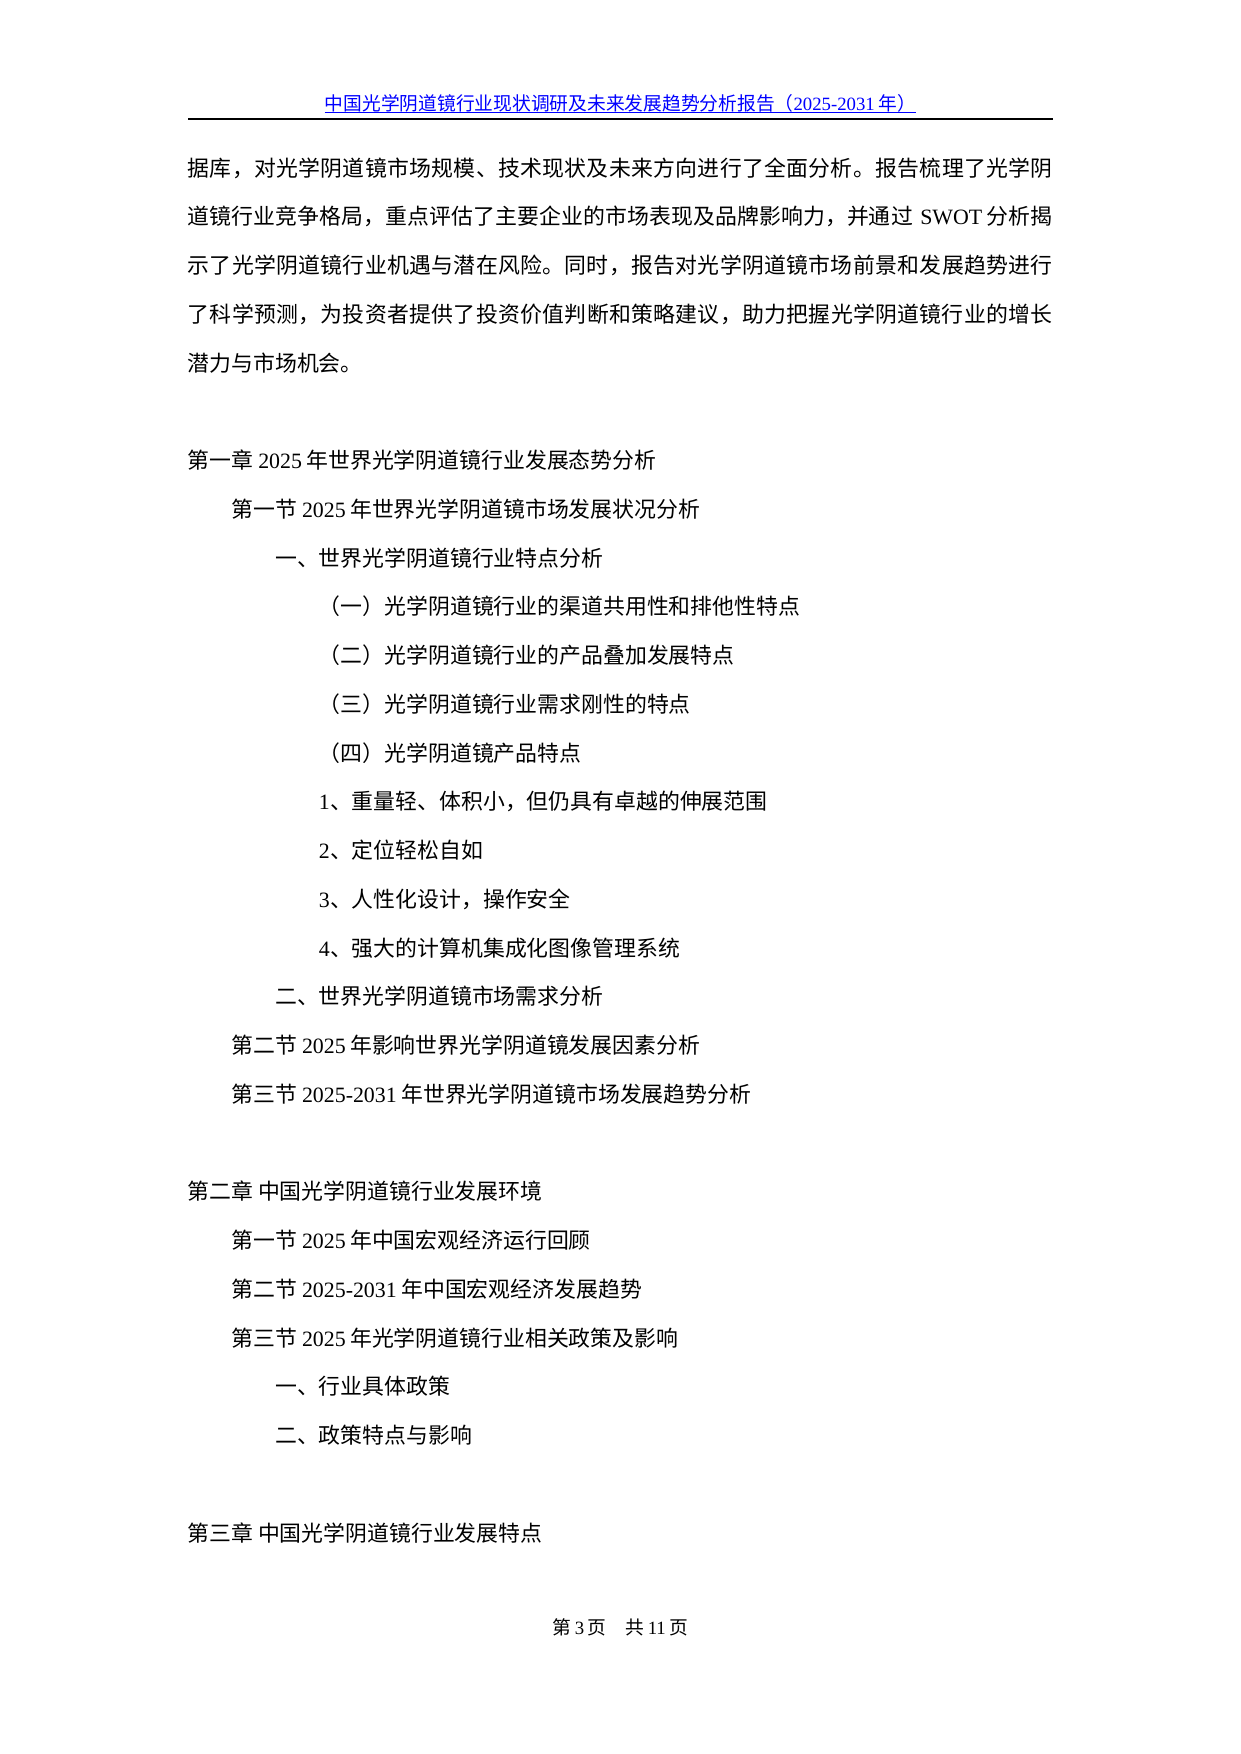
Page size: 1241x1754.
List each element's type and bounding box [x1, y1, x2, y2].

text [187, 150, 1053, 1548]
